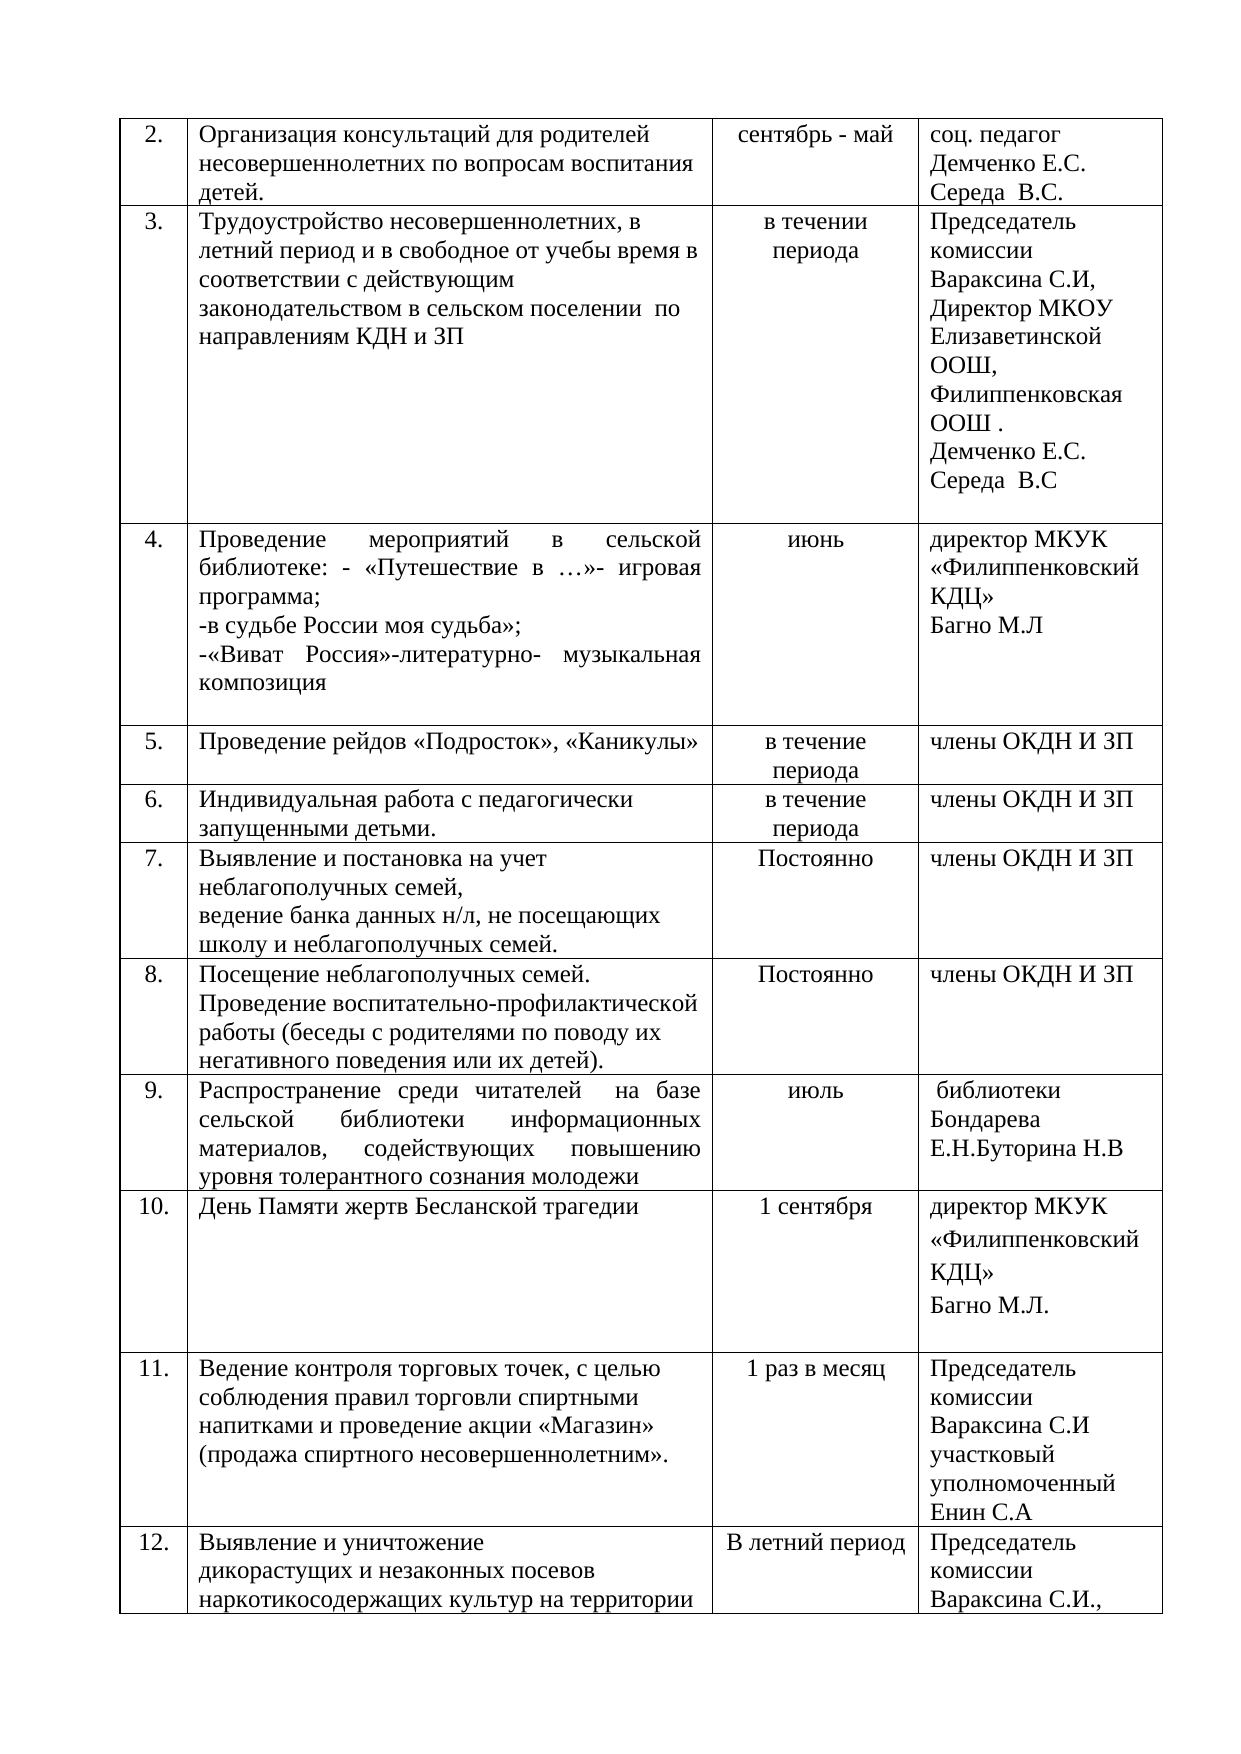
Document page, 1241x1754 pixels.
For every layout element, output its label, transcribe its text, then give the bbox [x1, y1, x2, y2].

table_cell Ведение контроля торговых точек, с целью соблюдения правил торговли спиртными напитками и проведение акции «Магазин» (продажа спиртного несовершеннолетним». [188, 1353, 712, 1526]
table_cell Посещение неблагополучных семей. Проведение воспитательно-профилактической работы (беседы с родителями по поводу их негативного поведения или их детей). [188, 959, 712, 1074]
table_cell библиотеки Бондарева Е.Н.Буторина Н.В [919, 1075, 1162, 1190]
table_cell сентябрь - май [713, 119, 918, 205]
table_cell День Памяти жертв Бесланской трагедии [188, 1191, 712, 1352]
table_cell Проведение рейдов «Подросток», «Каникулы» [188, 726, 712, 783]
table_cell 1 раз в месяц [713, 1353, 918, 1526]
table_cell 1 сентября [713, 1191, 918, 1352]
table_cell 7. [121, 843, 187, 958]
table_cell 8. [121, 959, 187, 1074]
table_cell Распространение среди читателей на базе сельской библиотеки информационных материалов, содействующих повышению уровня толерантного сознания молодежи [188, 1075, 712, 1190]
table_cell Проведение мероприятий в сельской библиотеке: - «Путешествие в …»- игровая программа; -в судьбе России моя судьба»; -«Виват Россия»-литературно- музыкальная композиция [188, 524, 712, 725]
table_cell В летний период [713, 1527, 918, 1613]
table_cell 3. [121, 206, 187, 523]
table_cell члены ОКДН И ЗП [919, 959, 1162, 1074]
table_cell в течение периода [713, 726, 918, 783]
table_cell директор МКУК «Филиппенковский КДЦ» Багно М.Л. [919, 1191, 1162, 1352]
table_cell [919, 119, 1162, 205]
table_cell 11. [121, 1353, 187, 1526]
table_cell члены ОКДН И ЗП [919, 785, 1162, 842]
table_cell 4. [121, 524, 187, 725]
table_cell директор МКУК «Филиппенковский КДЦ» Багно М.Л [919, 524, 1162, 725]
table_cell июнь [713, 524, 918, 725]
table_cell 2. [121, 119, 187, 205]
table_cell Председатель комиссии Вараксина С.И участковый уполномоченный Енин С.А [919, 1353, 1162, 1526]
table_cell Трудоустройство несовершеннолетних, в летний период и в свободное от учебы время в соответствии с действующим законодательством в сельском поселении по направлениям КДН и ЗП [188, 206, 712, 523]
table_cell Постоянно [713, 843, 918, 958]
table_cell Выявление и постановка на учет неблагополучных семей, ведение банка данных н/л, не посещающих школу и неблагополучных семей. [188, 843, 712, 958]
table_cell в течении периода [713, 206, 918, 523]
table_cell Председатель комиссии Вараксина С.И, Директор МКОУ Елизаветинской ООШ, Филиппенковская ООШ . Демченко Е.С. Середа В.С [919, 206, 1162, 523]
table_cell Организация консультаций для родителей несовершеннолетних по вопросам воспитания детей. [188, 119, 712, 205]
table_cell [188, 1527, 712, 1613]
table_cell Постоянно [713, 959, 918, 1074]
table_cell Индивидуальная работа с педагогически запущенными детьми. [188, 785, 712, 842]
table_cell в течение периода [713, 785, 918, 842]
table_cell члены ОКДН И ЗП [919, 843, 1162, 958]
table_cell 5. [121, 726, 187, 783]
table_cell июль [713, 1075, 918, 1190]
table_cell 9. [121, 1075, 187, 1190]
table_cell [919, 1527, 1162, 1613]
table_cell члены ОКДН И ЗП [919, 726, 1162, 783]
table_cell 12. [121, 1527, 187, 1613]
table_cell 6. [121, 785, 187, 842]
table_cell 10. [121, 1191, 187, 1352]
